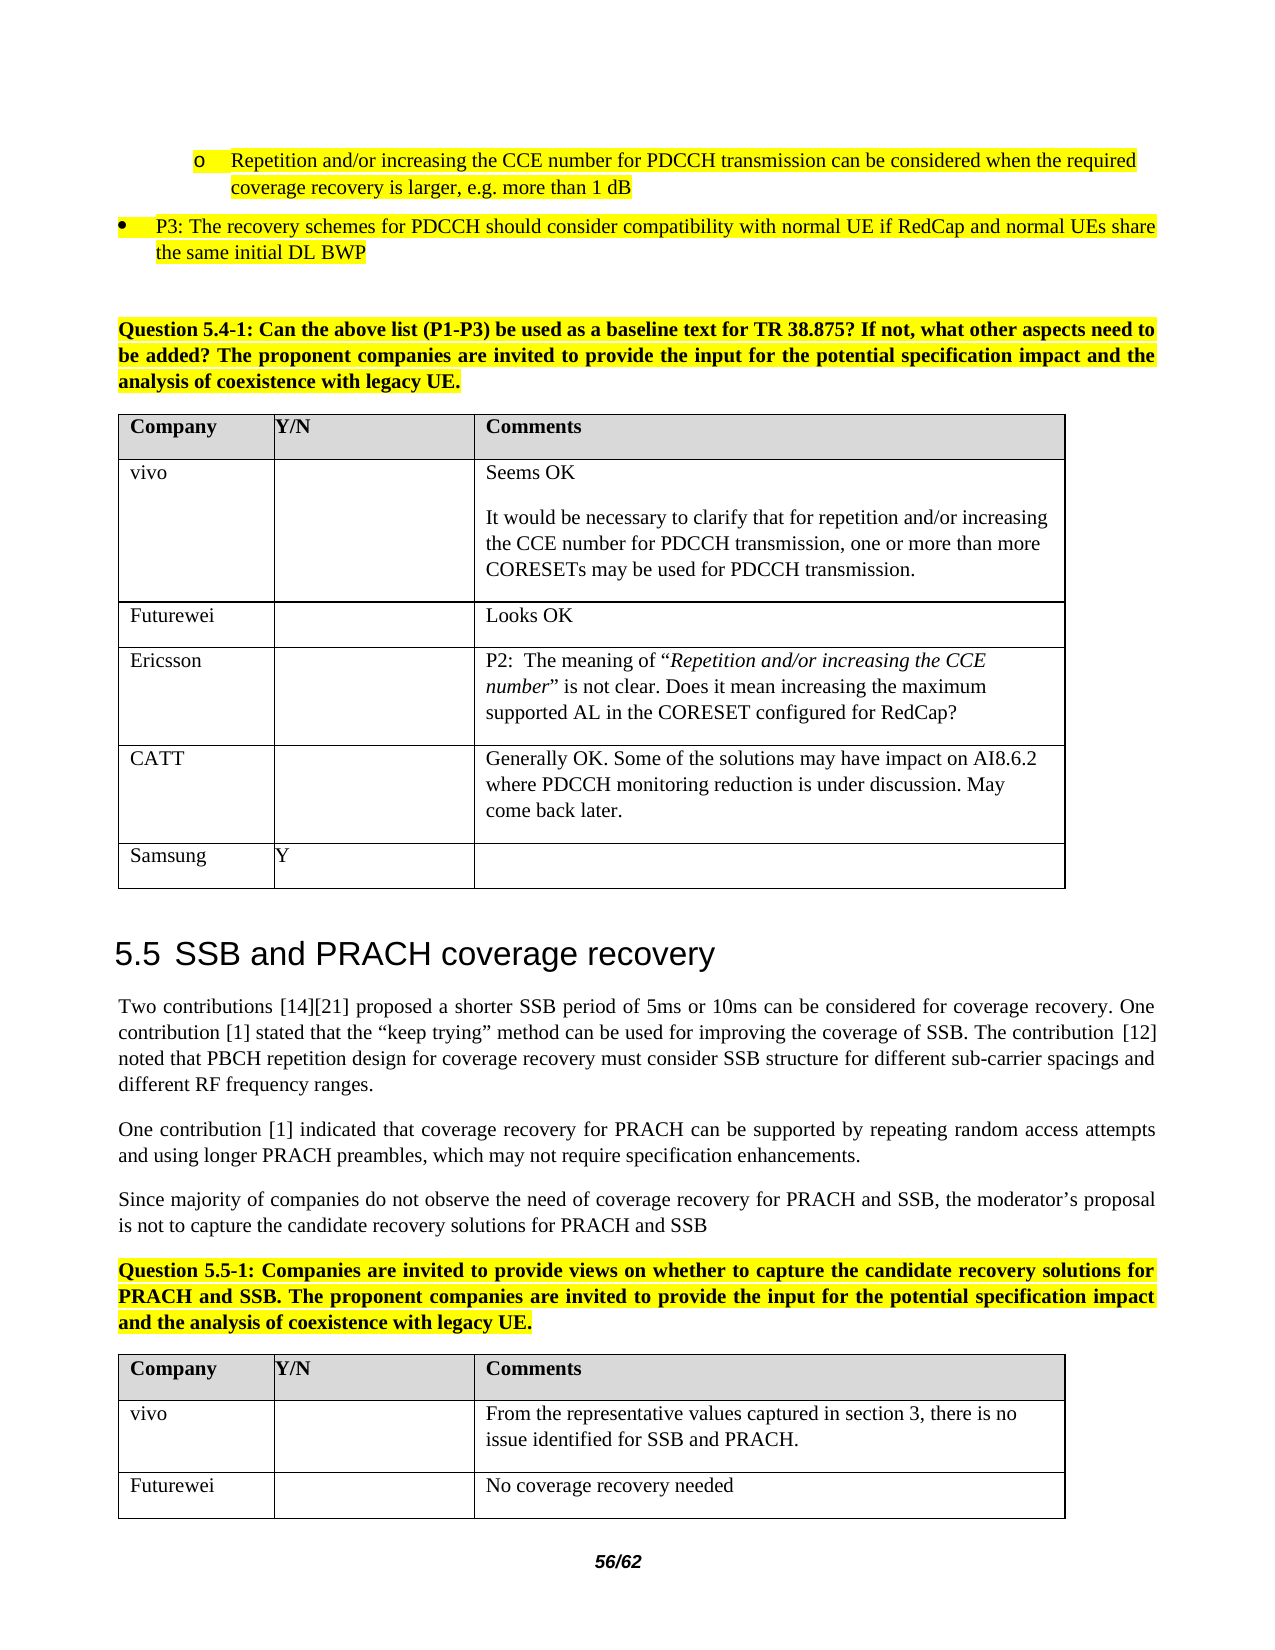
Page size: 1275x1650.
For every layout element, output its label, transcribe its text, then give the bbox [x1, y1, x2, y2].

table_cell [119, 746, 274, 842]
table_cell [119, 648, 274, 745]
list Repetition and/or increasing the CCE number for PDCCH transmission can be considered when the required coverage recovery is larger, e.g. more than 1 dB [193, 148, 1157, 199]
text Two contributions [14][21] proposed a shorter SSB period of 5ms or 10ms can be considered for coverage recovery. One contribution [1] stated that the “keep trying” method can be used for improving the coverage of SSB. The contribution [12] noted that PBCH repetition design for coverage recovery must consider SSB structure for different sub-carrier spacings and different RF frequency ranges. [118, 994, 1157, 1096]
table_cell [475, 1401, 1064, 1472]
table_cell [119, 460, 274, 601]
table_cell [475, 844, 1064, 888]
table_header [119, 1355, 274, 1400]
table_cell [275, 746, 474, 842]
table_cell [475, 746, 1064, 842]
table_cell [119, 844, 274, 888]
text Question 5.4-1: Can the above list (P1-P3) be used as a baseline text for TR 38.875? If not, what other aspects need to be added? The proponent companies are invited to provide the input for the potential specification impact and the analysis of coexistence with legacy UE. [118, 367, 1157, 393]
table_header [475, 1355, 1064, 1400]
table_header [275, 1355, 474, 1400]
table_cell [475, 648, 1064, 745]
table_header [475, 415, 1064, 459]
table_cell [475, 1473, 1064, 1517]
text One contribution [1] indicated that coverage recovery for PRACH can be supported by repeating random access attempts and using longer PRACH preambles, which may not require specification enhancements. [118, 1117, 1157, 1167]
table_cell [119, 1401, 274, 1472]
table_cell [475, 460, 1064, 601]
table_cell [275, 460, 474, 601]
list P3: The recovery schemes for PDCCH should consider compatibility with normal UE if RedCap and normal UEs share the same initial DL BWP [118, 238, 1157, 264]
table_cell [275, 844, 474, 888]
text Question 5.5-1: Companies are invited to provide views on whether to capture the candidate recovery solutions for PRACH and SSB. The proponent companies are invited to provide the input for the potential specification impact and the analysis of coexistence with legacy UE. [118, 1308, 1157, 1334]
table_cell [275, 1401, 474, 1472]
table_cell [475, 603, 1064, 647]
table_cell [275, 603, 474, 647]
subtitle SSB and PRACH coverage recovery [114, 934, 1157, 972]
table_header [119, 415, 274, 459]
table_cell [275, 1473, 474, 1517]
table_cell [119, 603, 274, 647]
text Since majority of companies do not observe the need of coverage recovery for PRACH and SSB, the moderator’s proposal is not to capture the candidate recovery solutions for PRACH and SSB [118, 1187, 1157, 1237]
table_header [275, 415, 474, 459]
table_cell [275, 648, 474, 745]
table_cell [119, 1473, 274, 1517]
